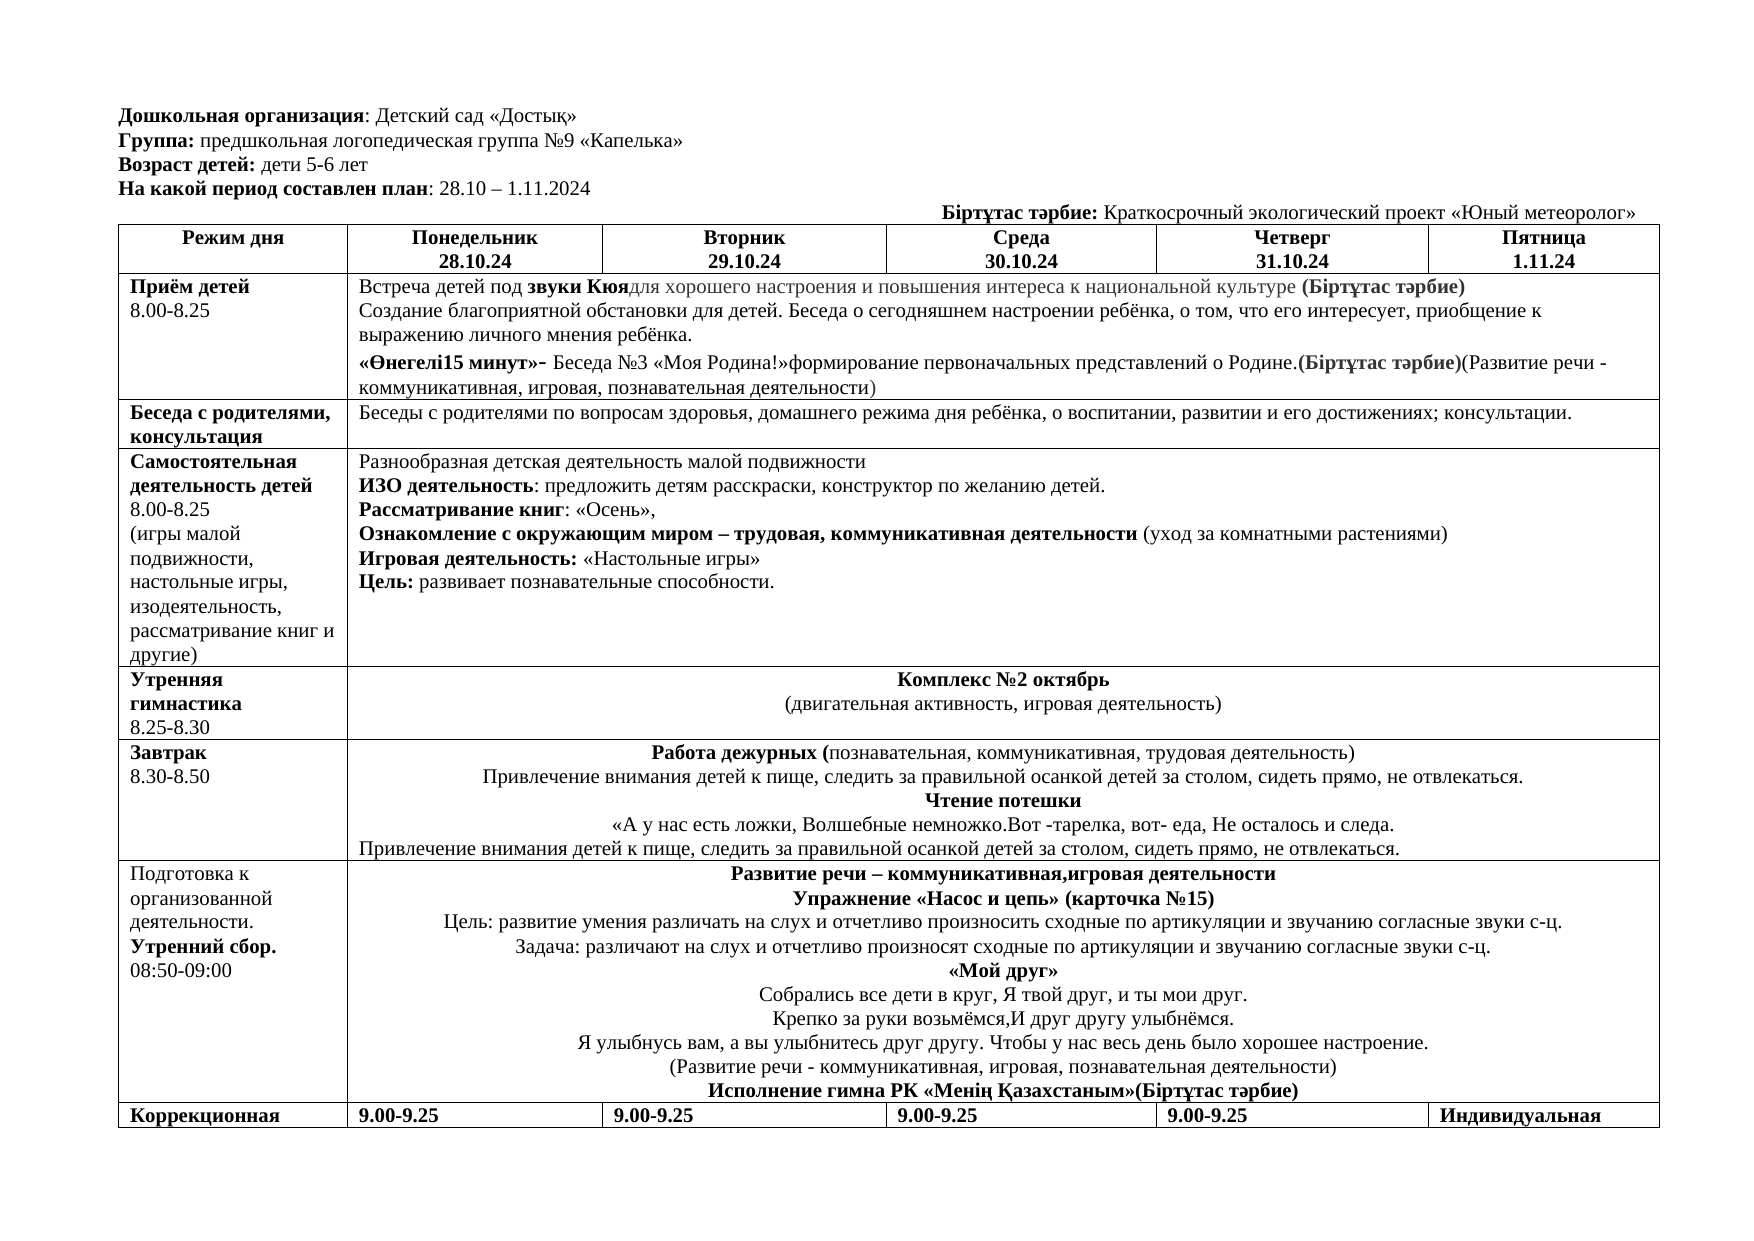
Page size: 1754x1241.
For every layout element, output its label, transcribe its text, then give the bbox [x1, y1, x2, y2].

table_cell Завтрак 8.30-8.50 [119, 740, 347, 860]
table_cell Беседы с родителями по вопросам здоровья, домашнего режима дня ребёнка, о воспитании, развитии и его достижениях; консультации. [348, 400, 1659, 448]
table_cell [119, 1103, 347, 1127]
table_header Среда 30.10.24 [887, 225, 1156, 273]
table_header Вторник 29.10.24 [603, 225, 886, 273]
table_cell Работа дежурных (познавательная, коммуникативная, трудовая деятельность) Привлечение внимания детей к пище, следить за правильной осанкой детей за столом, сидеть прямо, не отвлекаться. Чтение потешки «А у нас есть ложки, Волшебные немножко.Вот -тарелка, вот- еда, Не осталось и следа. Привлечение внимания детей к пище, следить за правильной осанкой детей за столом, сидеть прямо, не отвлекаться. [348, 740, 1659, 860]
text Возраст детей: дети 5-6 лет [118, 152, 1636, 176]
table_cell Комплекс №2 октябрь (двигательная активность, игровая деятельность) [348, 667, 1659, 739]
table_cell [1429, 1103, 1659, 1127]
table_cell Разнообразная детская деятельность малой подвижности ИЗО деятельность: предложить детям расскраски, конструктор по желанию детей. Рассматривание книг: «Осень», Ознакомление с окружающим миром – трудовая, коммуникативная деятельности (уход за комнатными растениями) Игровая деятельность: «Настольные игры» Цель: развивает познавательные способности. [348, 449, 1659, 666]
text Біртұтас тәрбие: Краткосрочный экологический проект «Юный метеоролог» [118, 200, 1636, 224]
text Группа: предшкольная логопедическая группа №9 «Капелька» [118, 127, 1636, 152]
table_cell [348, 1103, 602, 1127]
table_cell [603, 1103, 886, 1127]
table_cell Встреча детей под звуки Кюядля хорошего настроения и повышения интереса к национальной культуре (Біртұтас тәрбие) Создание благоприятной обстановки для детей. Беседа о сегодняшнем настроении ребёнка, о том, что его интересует, приобщение к выражению личного мнения ребёнка. «Өнегелі15 минут»- Беседа №3 «Моя Родина!»формирование первоначальных представлений о Родине.(Біртұтас тәрбие)(Развитие речи - коммуникативная, игровая, познавательная деятельности) [348, 274, 1659, 399]
table_cell Приём детей 8.00-8.25 [119, 274, 347, 399]
table_header Четверг 31.10.24 [1157, 225, 1428, 273]
table_header Понедельник 28.10.24 [348, 225, 602, 273]
table_cell Самостоятельная деятельность детей 8.00-8.25 (игры малой подвижности, настольные игры, изодеятельность, рассматривание книг и другие) [119, 449, 347, 666]
table_cell Подготовка к организованной деятельности. Утренний сбор. 08:50-09:00 [119, 861, 347, 1102]
table_header Режим дня [119, 225, 347, 273]
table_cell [887, 1103, 1156, 1127]
text На какой период составлен план: 28.10 – 1.11.2024 [118, 176, 1636, 200]
table_header Пятница 1.11.24 [1429, 225, 1659, 273]
table_cell Развитие речи – коммуникативная,игровая деятельности Упражнение «Насос и цепь» (карточка №15) Цель: развитие умения различать на слух и отчетливо произносить сходные по артикуляции и звучанию согласные звуки с-ц. Задача: различают на слух и отчетливо произносят сходные по артикуляции и звучанию согласные звуки с-ц. «Мой друг» Собрались все дети в круг, Я твой друг, и ты мои друг. Крепко за руки возьмёмся,И друг другу улыбнёмся. Я улыбнусь вам, а вы улыбнитесь друг другу. Чтобы у нас весь день было хорошее настроение. (Развитие речи - коммуникативная, игровая, познавательная деятельности) Исполнение гимна РК «Менің Қазахстаным»(Біртұтас тәрбие) [348, 861, 1659, 1102]
table_cell Утренняя гимнастика 8.25-8.30 [119, 667, 347, 739]
table_cell Беседа с родителями, консультация [119, 400, 347, 448]
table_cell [1157, 1103, 1428, 1127]
text Дошкольная организация: Детский сад «Достық» [118, 103, 1636, 127]
